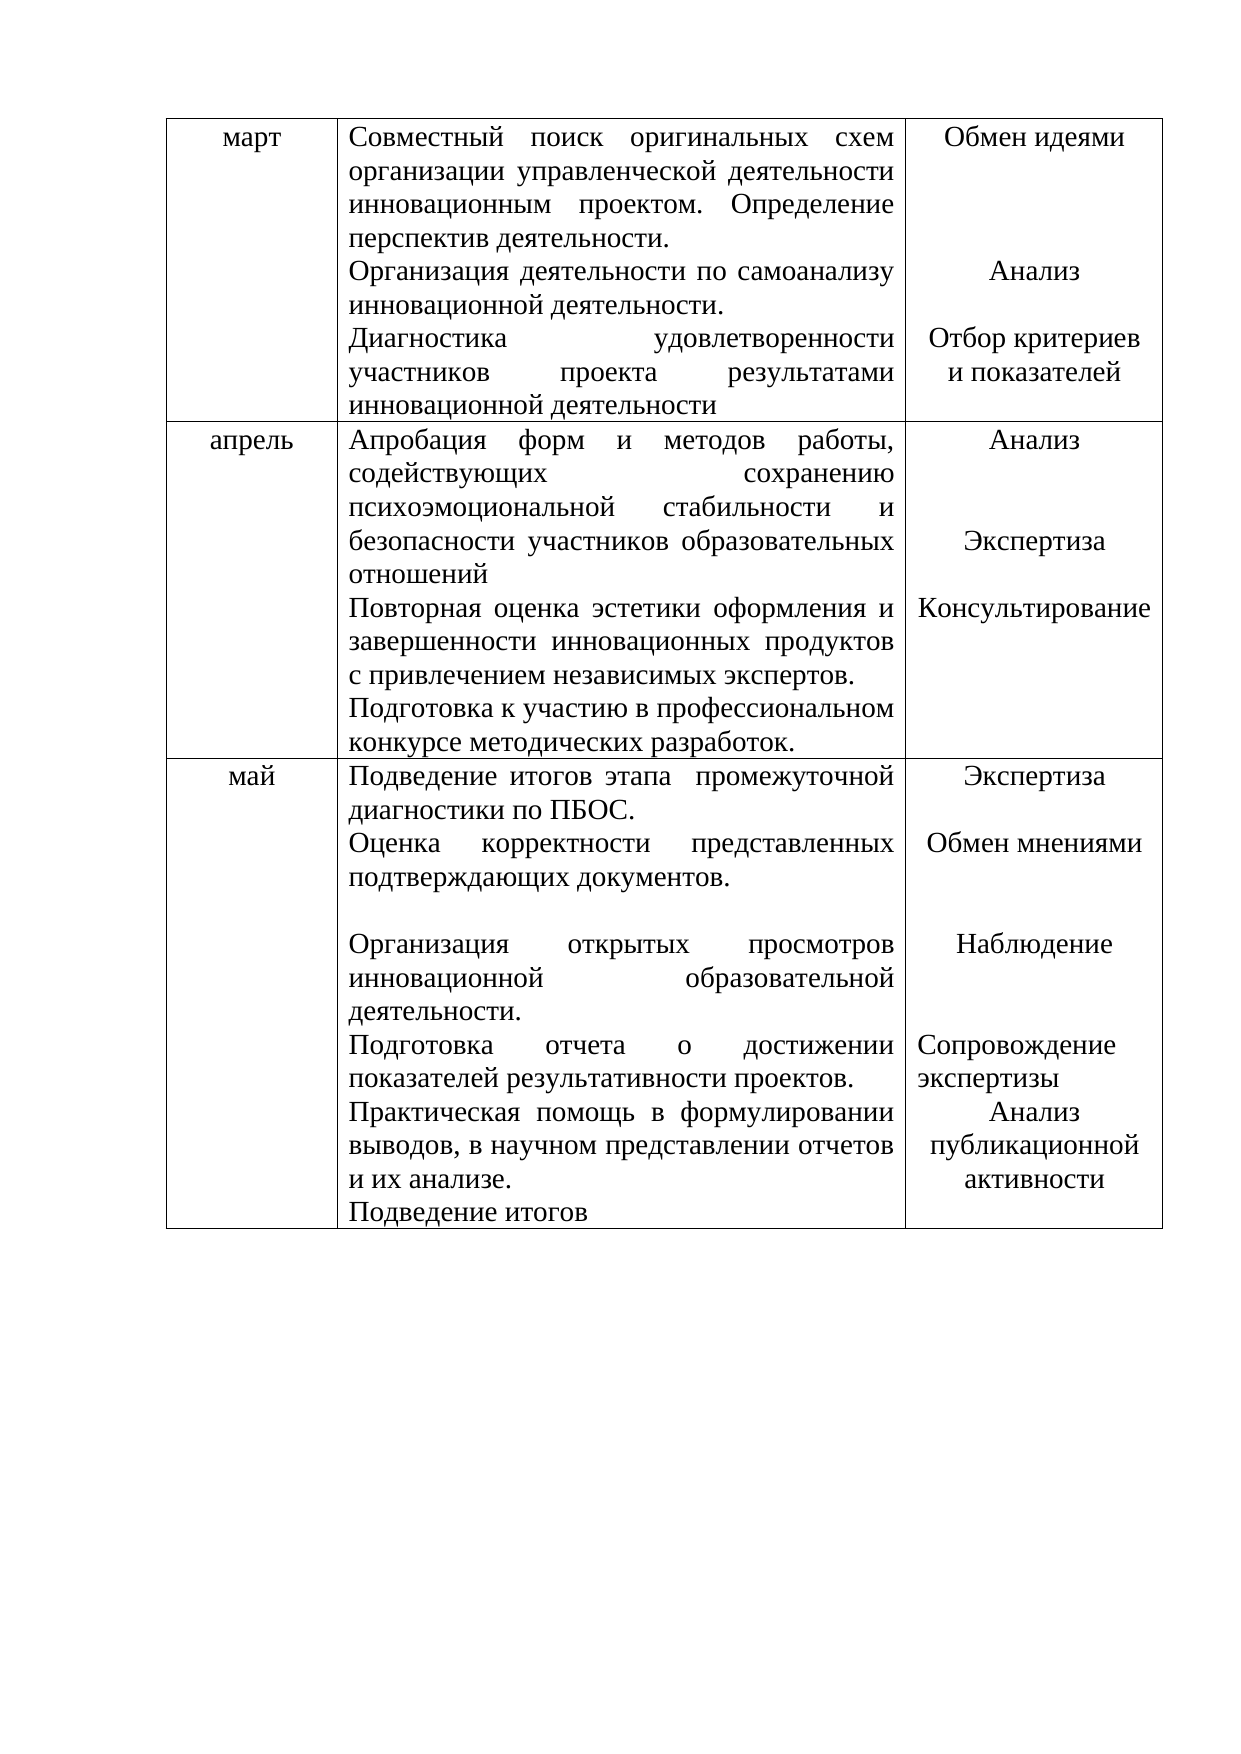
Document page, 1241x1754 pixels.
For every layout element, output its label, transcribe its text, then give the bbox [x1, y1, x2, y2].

table_cell Обмен идеями Анализ Отбор критериев и показателей [906, 119, 1162, 421]
table_cell май [167, 759, 337, 1228]
table_cell Совместный поиск оригинальных схем организации управленческой деятельности инновационным проектом. Определение перспектив деятельности. Организация деятельности по самоанализу инновационной деятельности. Диагностика удовлетворенности участников проекта результатами инновационной деятельности [338, 119, 905, 421]
table_cell март [167, 119, 337, 421]
table_cell апрель [167, 422, 337, 757]
table_cell Экспертиза Обмен мнениями Наблюдение Сопровождение экспертизы Анализ публикационной активности [906, 759, 1162, 1228]
table_cell Апробация форм и методов работы, содействующих сохранению психоэмоциональной стабильности и безопасности участников образовательных отношений Повторная оценка эстетики оформления и завершенности инновационных продуктов с привлечением независимых экспертов. Подготовка к участию в профессиональном конкурсе методических разработок. [338, 422, 905, 757]
table_cell Подведение итогов этапа промежуточной диагностики по ПБОС. Оценка корректности представленных подтверждающих документов. Организация открытых просмотров инновационной образовательной деятельности. Подготовка отчета о достижении показателей результативности проектов. Практическая помощь в формулировании выводов, в научном представлении отчетов и их анализе. Подведение итогов [338, 759, 905, 1228]
table_cell Анализ Экспертиза Консультирование [906, 422, 1162, 757]
